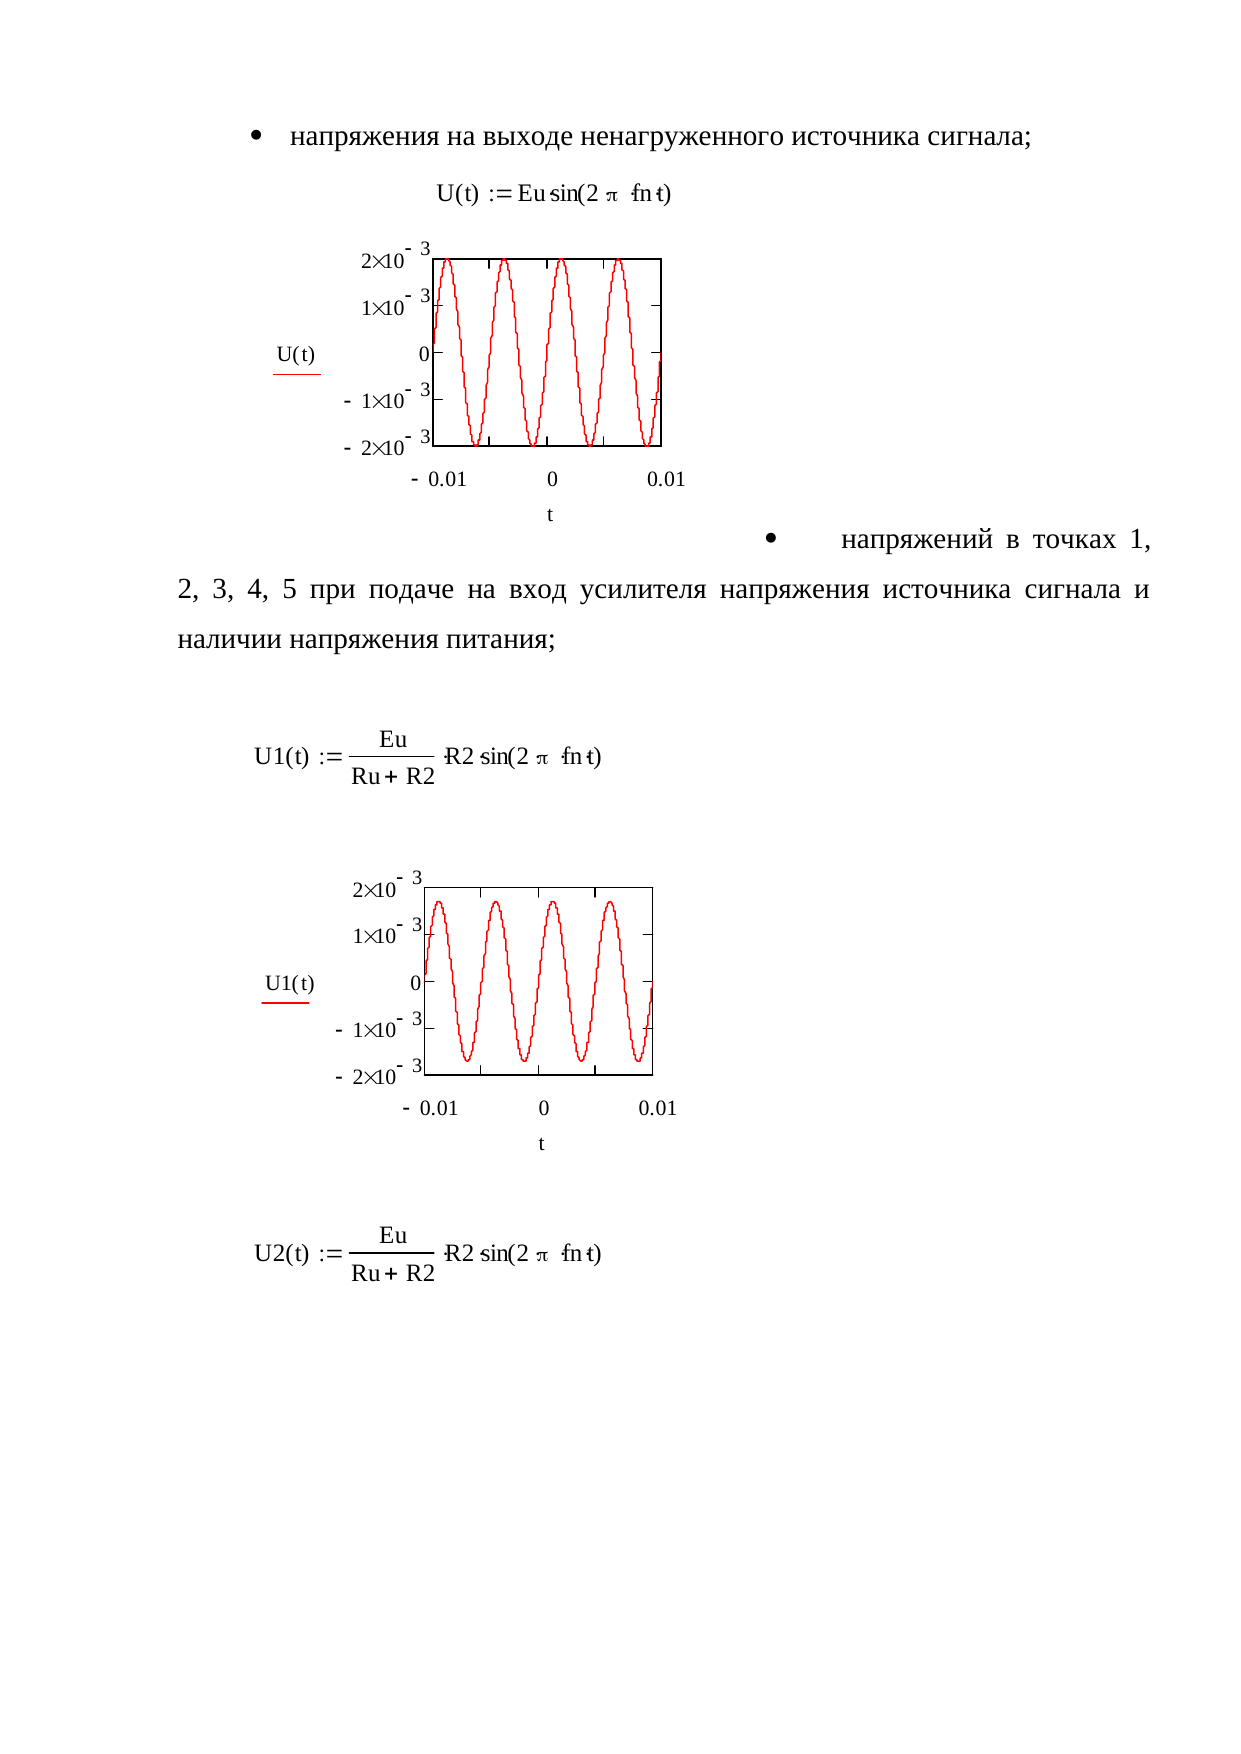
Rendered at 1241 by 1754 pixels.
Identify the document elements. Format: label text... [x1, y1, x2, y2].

list напряжений в точках 1, 2, 3, 4, 5 при подаче на вход усилителя напряжения источника сигнала и наличии напряжения питания; [177, 521, 1152, 655]
list напряжения на выходе ненагруженного источника сигнала; [177, 118, 1152, 152]
